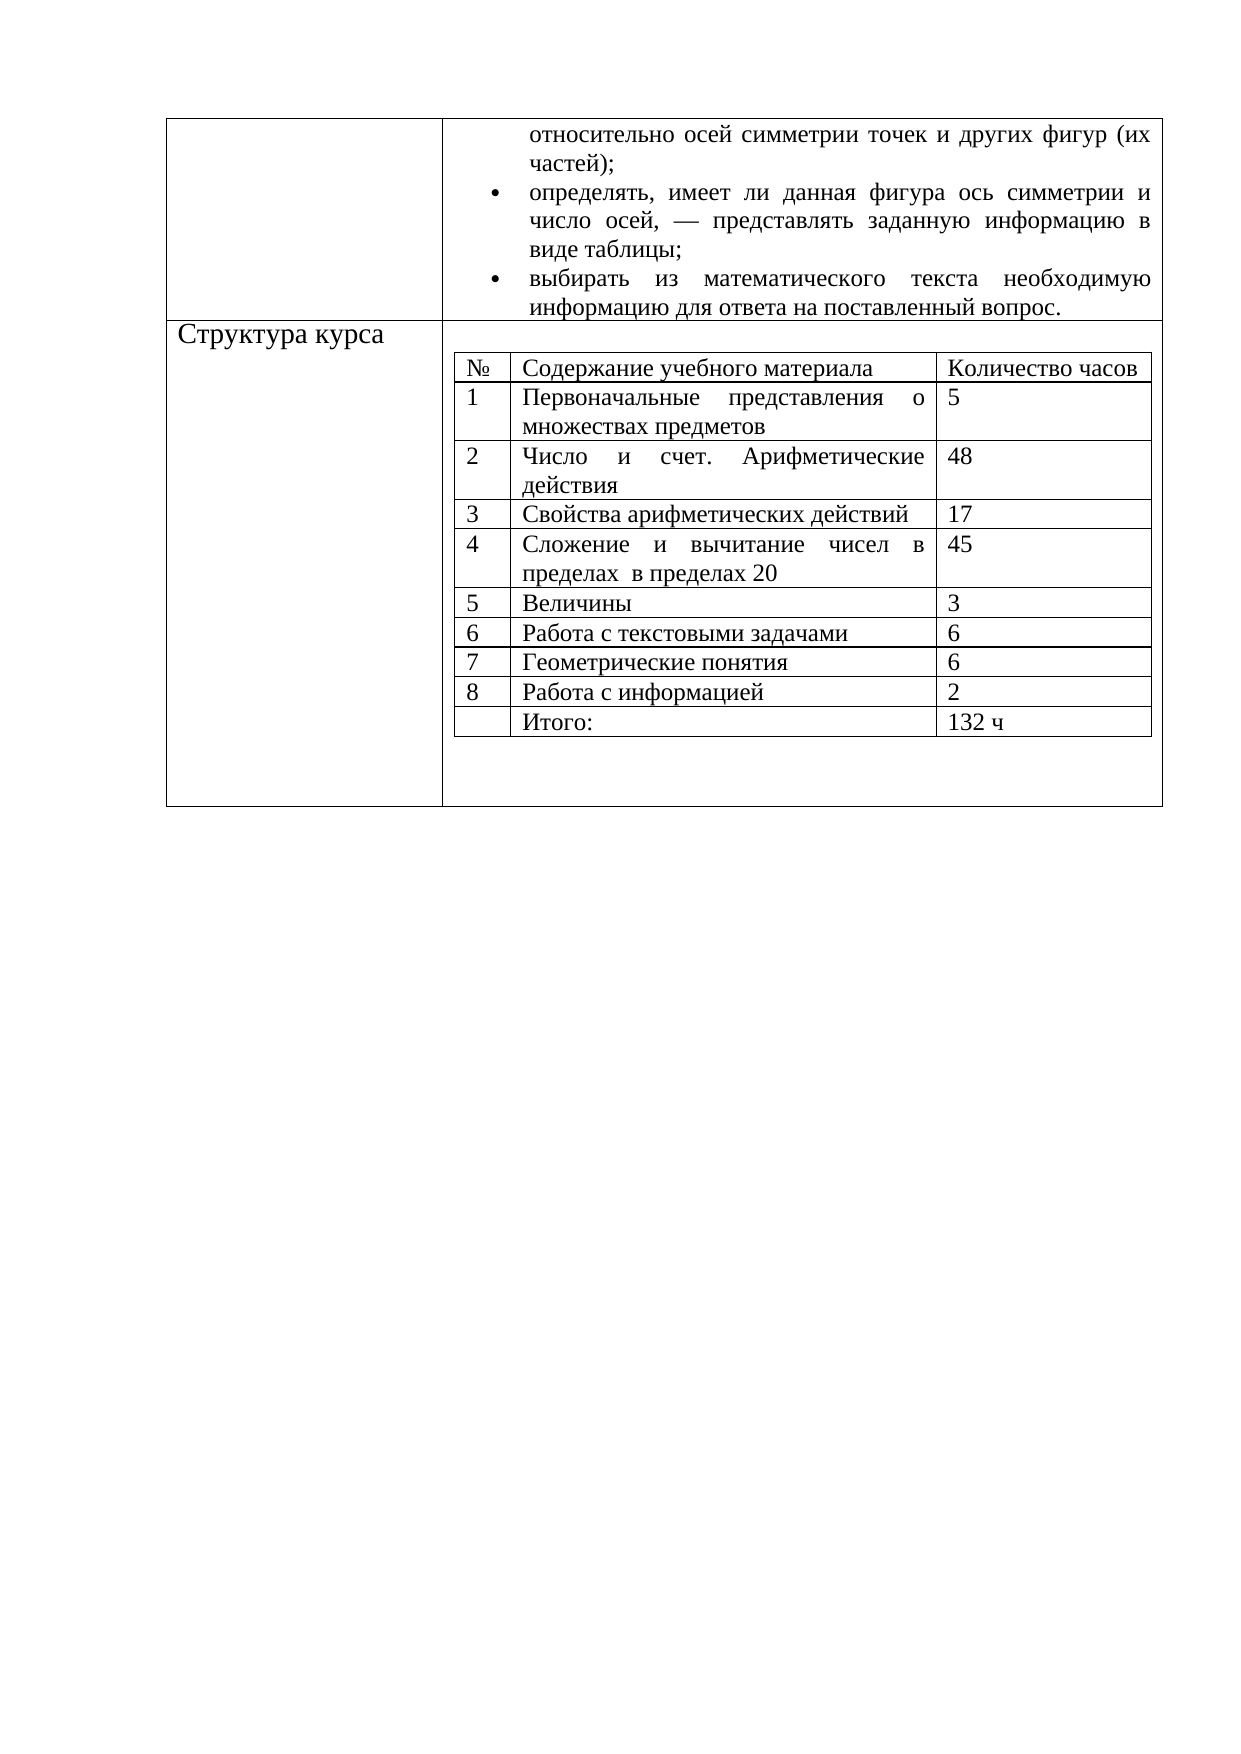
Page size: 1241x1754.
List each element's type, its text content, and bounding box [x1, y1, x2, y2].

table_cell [443, 119, 1162, 320]
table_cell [167, 119, 442, 320]
table_cell Структура курса [167, 321, 442, 806]
table_cell [443, 321, 1162, 806]
